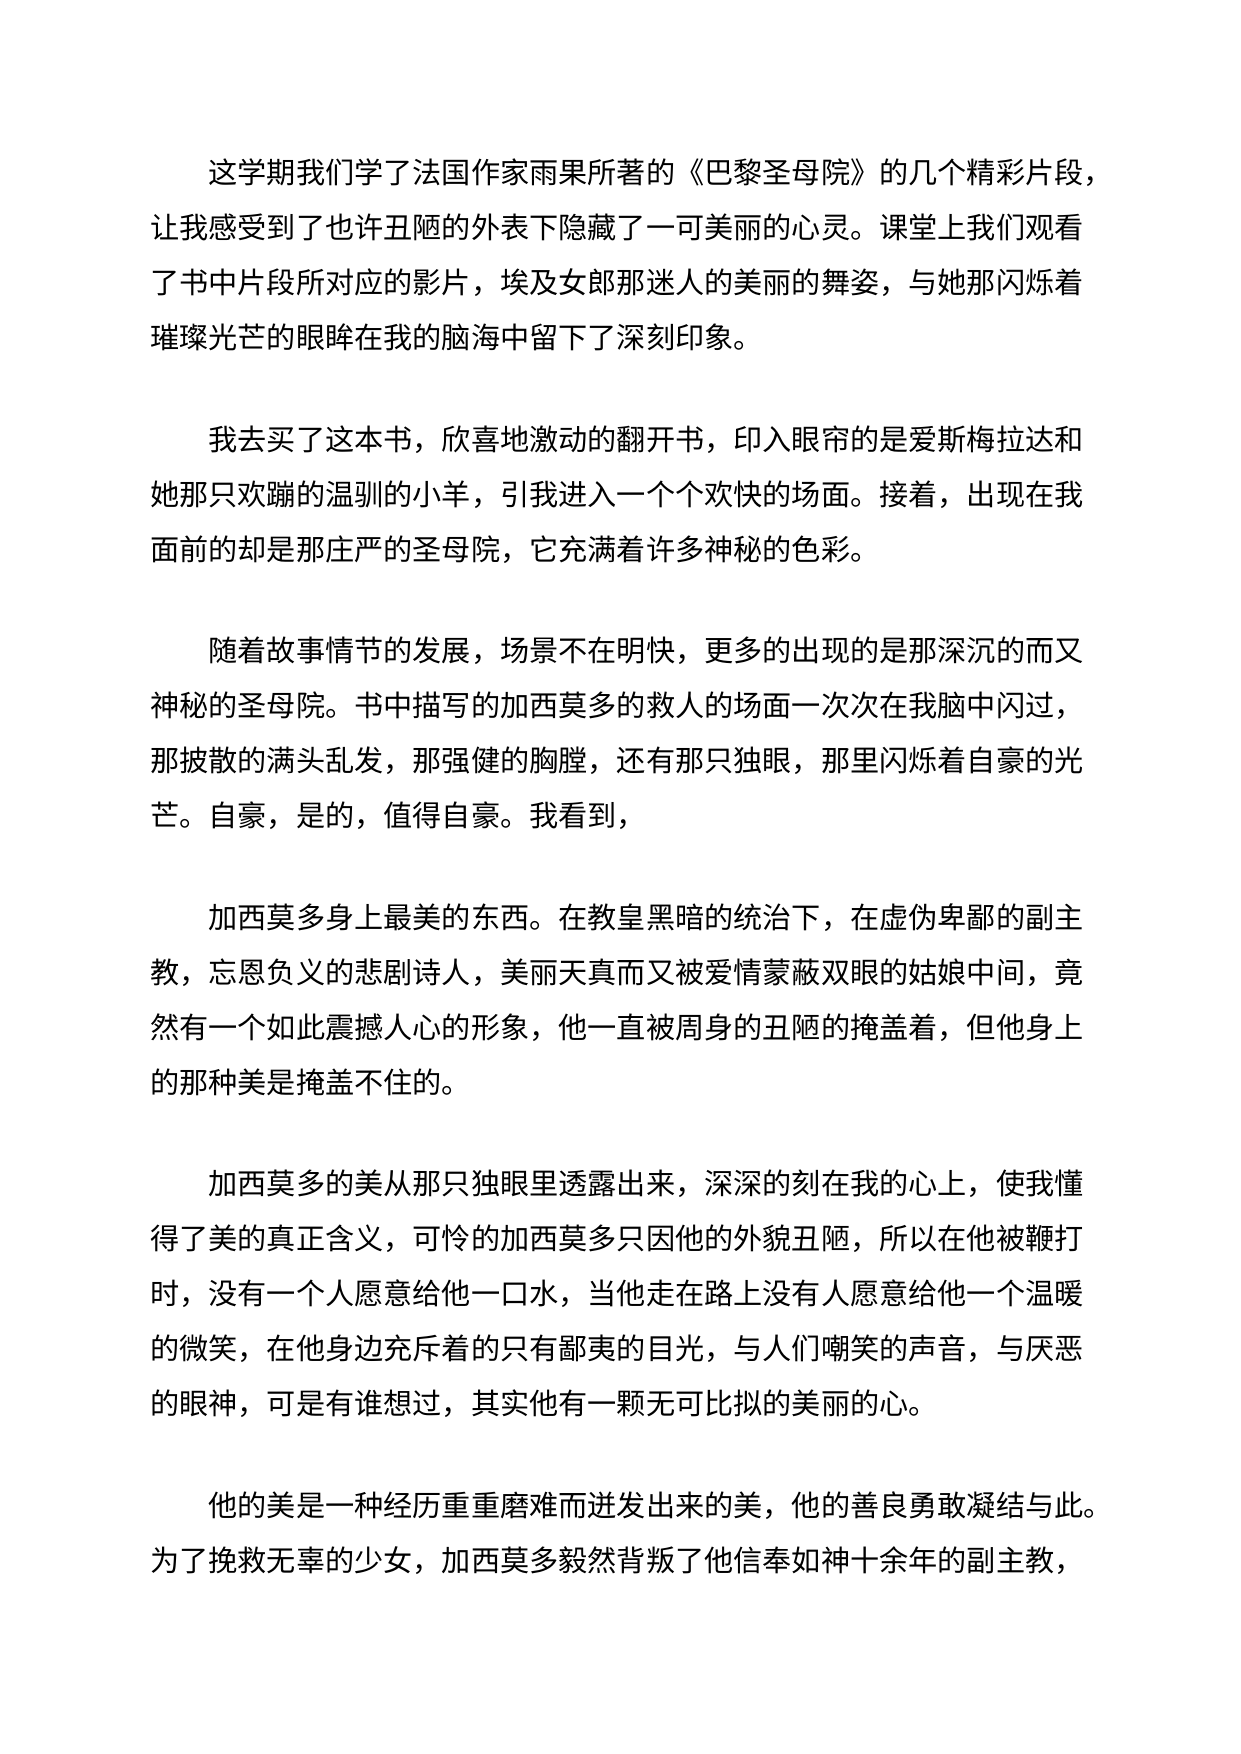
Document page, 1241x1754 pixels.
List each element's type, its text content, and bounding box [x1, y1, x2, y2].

text 加西莫多的美从那只独眼里透露出来，深深的刻在我的心上，使我懂得了美的真正含义，可怜的加西莫多只因他的外貌丑陋，所以在他被鞭打时，没有一个人愿意给他一口水，当他走在路上没有人愿意给他一个温暖的微笑，在他身边充斥着的只有鄙夷的目光，与人们嘲笑的声音，与厌恶的眼神，可是有谁想过，其实他有一颗无可比拟的美丽的心。 [150, 1161, 1090, 1423]
text 随着故事情节的发展，场景不在明快，更多的出现的是那深沉的而又神秘的圣母院。书中描写的加西莫多的救人的场面一次次在我脑中闪过，那披散的满头乱发，那强健的胸膛，还有那只独眼，那里闪烁着自豪的光芒。自豪，是的，值得自豪。我看到， [150, 628, 1090, 835]
text 加西莫多身上最美的东西。在教皇黑暗的统治下，在虚伪卑鄙的副主教，忘恩负义的悲剧诗人，美丽天真而又被爱情蒙蔽双眼的姑娘中间，竟然有一个如此震撼人心的形象，他一直被周身的丑陋的掩盖着，但他身上的那种美是掩盖不住的。 [150, 894, 1090, 1101]
text 我去买了这本书，欣喜地激动的翻开书，印入眼帘的是爱斯梅拉达和她那只欢蹦的温驯的小羊，引我进入一个个欢快的场面。接着，出现在我面前的却是那庄严的圣母院，它充满着许多神秘的色彩。 [150, 416, 1090, 568]
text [150, 1482, 1090, 1579]
text 这学期我们学了法国作家雨果所著的《巴黎圣母院》的几个精彩片段，让我感受到了也许丑陋的外表下隐藏了一可美丽的心灵。课堂上我们观看了书中片段所对应的影片，埃及女郎那迷人的美丽的舞姿，与她那闪烁着璀璨光芒的眼眸在我的脑海中留下了深刻印象。 [150, 150, 1090, 357]
